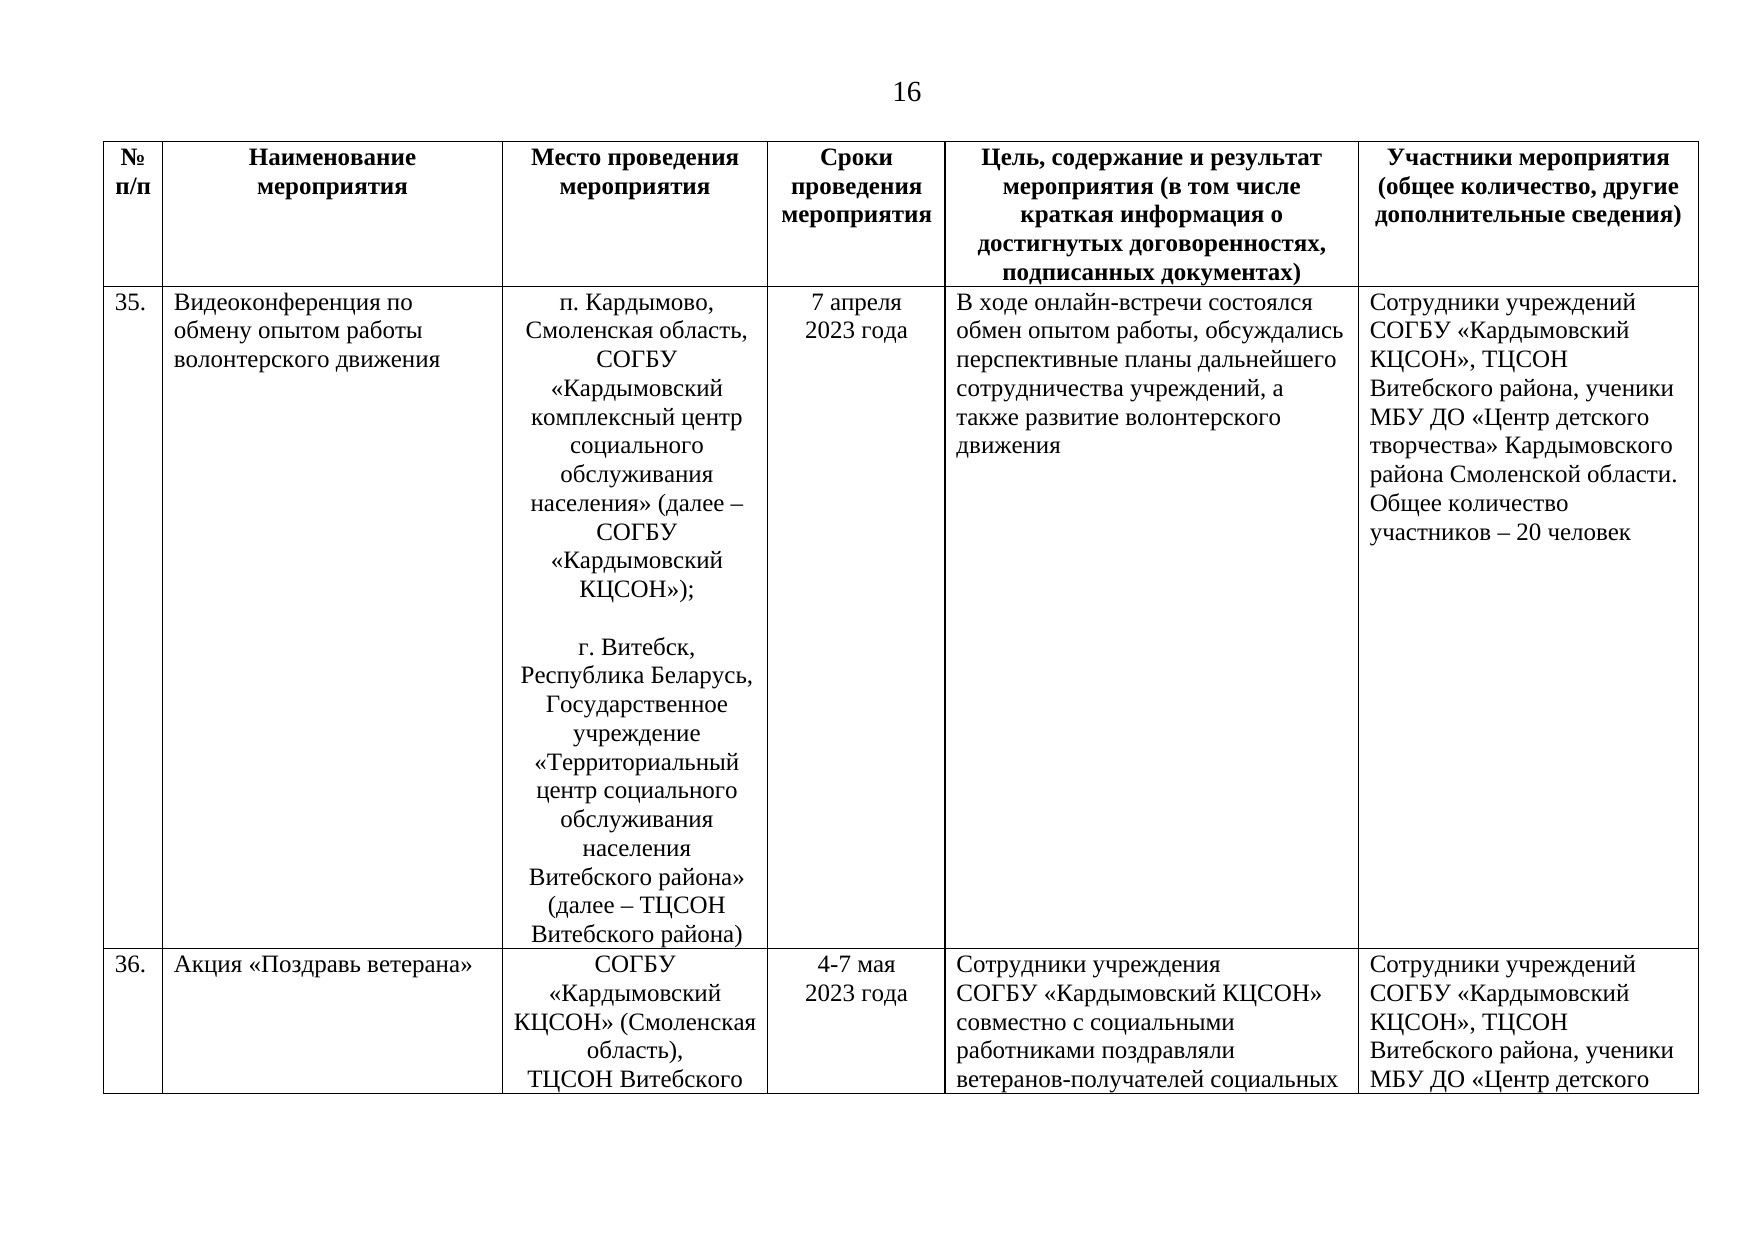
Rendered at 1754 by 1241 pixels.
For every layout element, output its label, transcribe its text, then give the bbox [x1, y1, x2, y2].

table_cell В ходе онлайн-встречи состоялся обмен опытом работы, обсуждались перспективные планы дальнейшего сотрудничества учреждений, а также развитие волонтерского движения [946, 287, 1358, 948]
table_cell [104, 949, 162, 1093]
table_cell 4-7 мая 2023 года [768, 949, 944, 1093]
table_cell Сотрудники учреждений СОГБУ «Кардымовский КЦСОН», ТЦСОН Витебского района, ученики МБУ ДО «Центр детского творчества» Кардымовского района Смоленской области. Общее количество участников – 20 человек [1359, 287, 1698, 948]
table_cell п. Кардымово, Смоленская область, СОГБУ «Кардымовский комплексный центр социального обслуживания населения» (далее – СОГБУ «Кардымовский КЦСОН»); г. Витебск, Республика Беларусь, Государственное учреждение «Территориальный центр социального обслуживания населения Витебского района» (далее – ТЦСОН Витебского района) [503, 287, 767, 948]
table_cell 7 апреля 2023 года [768, 287, 944, 948]
table_cell Видеоконференция по обмену опытом работы волонтерского движения [163, 287, 502, 948]
table_header Цель, содержание и результат мероприятия (в том числе краткая информация о достигнутых договоренностях, подписанных документах) [946, 142, 1358, 286]
table_header Наименование мероприятия [163, 142, 502, 286]
table_header № п/п [104, 142, 162, 286]
table_header Место проведения мероприятия [503, 142, 767, 286]
table_header Участники мероприятия (общее количество, другие дополнительные сведения) [1359, 142, 1698, 286]
table_cell [104, 287, 162, 948]
table_header Сроки проведения мероприятия [768, 142, 944, 286]
table_cell Акция «Поздравь ветерана» [163, 949, 502, 1093]
table_cell СОГБУ «Кардымовский КЦСОН» (Смоленская область), ТЦСОН Витебского района (Республика Беларусь) [503, 949, 767, 1093]
